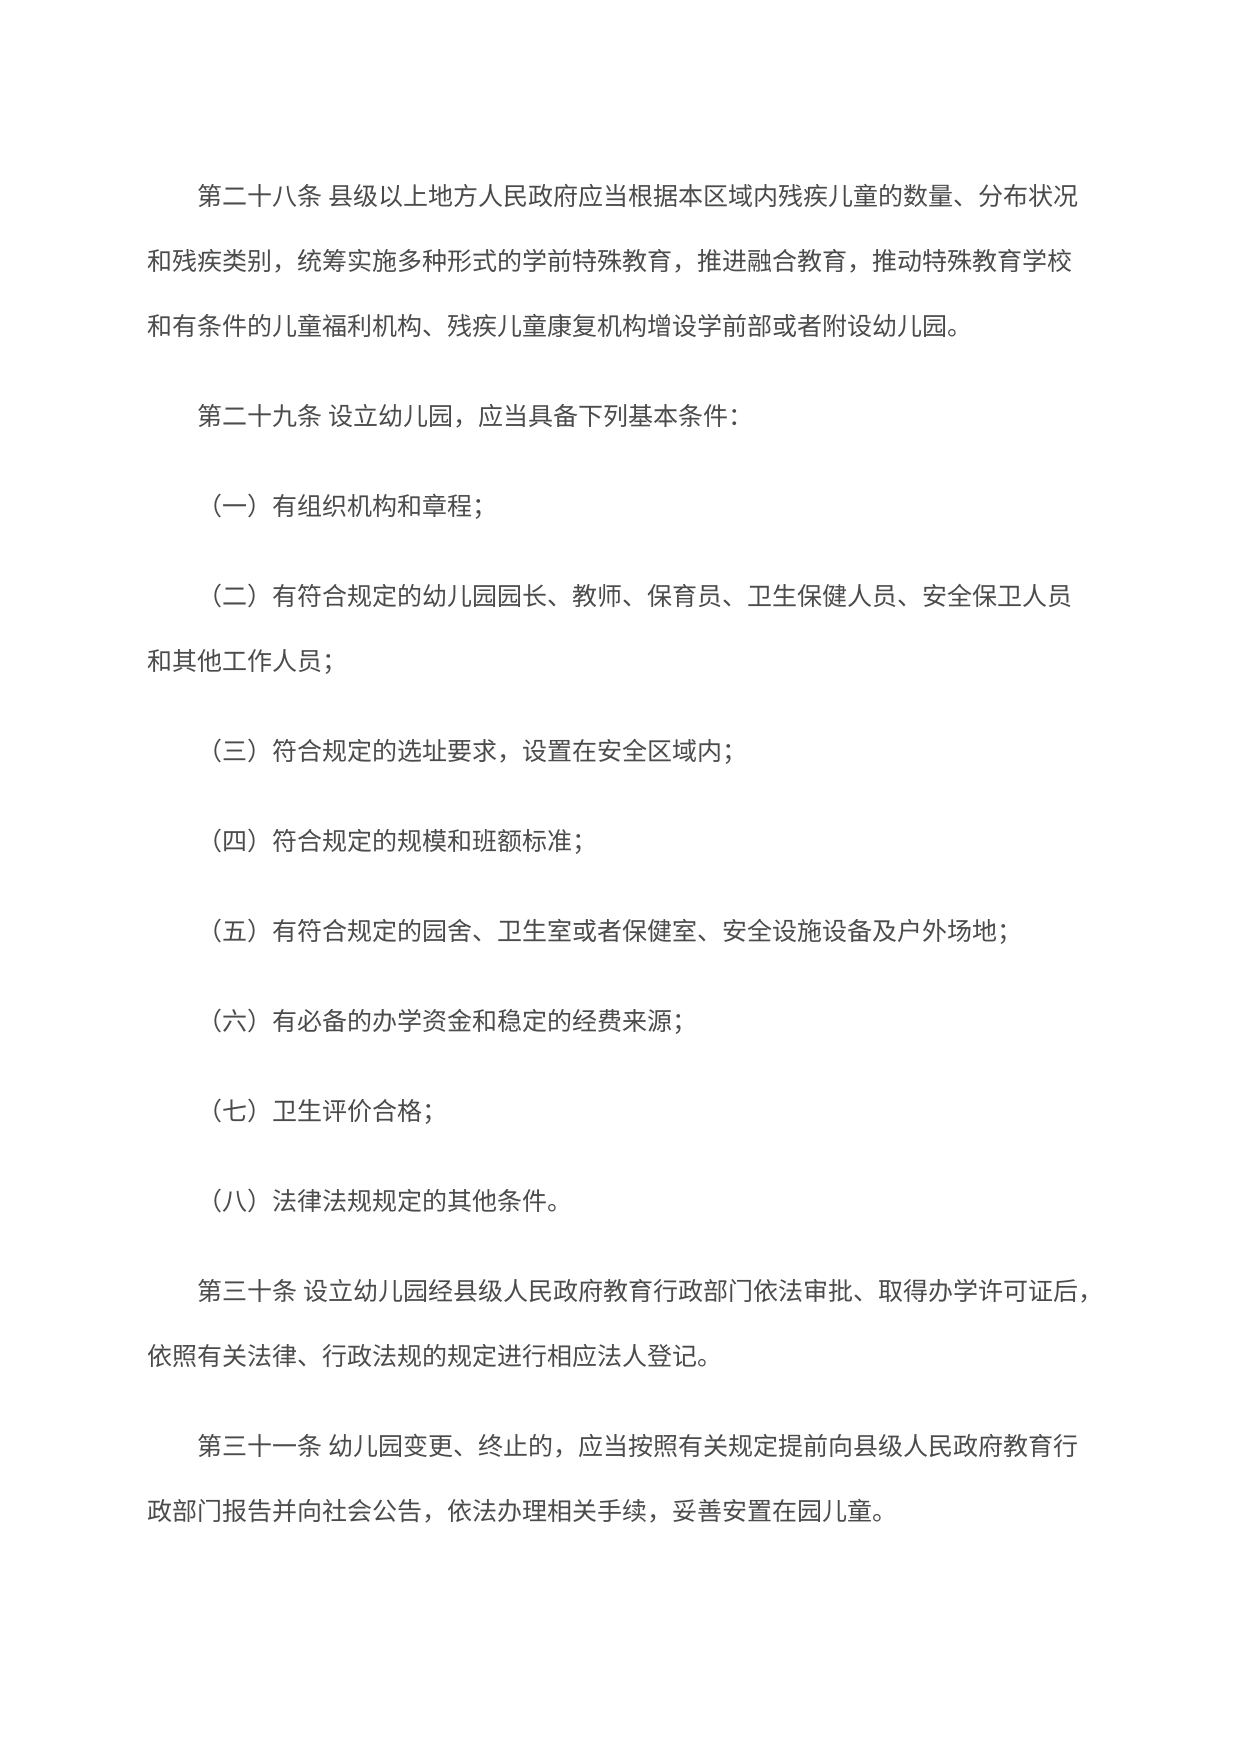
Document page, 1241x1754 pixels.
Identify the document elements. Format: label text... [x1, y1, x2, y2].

text （四）符合规定的规模和班额标准； [148, 807, 1093, 872]
text 第三十条 设立幼儿园经县级人民政府教育行政部门依法审批、取得办学许可证后，依照有关法律、行政法规的规定进行相应法人登记。 [148, 1257, 1093, 1387]
text （一）有组织机构和章程； [148, 472, 1093, 537]
text （七）卫生评价合格； [148, 1077, 1093, 1142]
text （八）法律法规规定的其他条件。 [148, 1167, 1093, 1232]
text 第三十一条 幼儿园变更、终止的，应当按照有关规定提前向县级人民政府教育行政部门报告并向社会公告，依法办理相关手续，妥善安置在园儿童。 [148, 1412, 1093, 1542]
text 第二十九条 设立幼儿园，应当具备下列基本条件： [148, 382, 1093, 447]
text 第二十八条 县级以上地方人民政府应当根据本区域内残疾儿童的数量、分布状况和残疾类别，统筹实施多种形式的学前特殊教育，推进融合教育，推动特殊教育学校和有条件的儿童福利机构、残疾儿童康复机构增设学前部或者附设幼儿园。 [148, 162, 1093, 357]
text （六）有必备的办学资金和稳定的经费来源； [148, 987, 1093, 1052]
text （五）有符合规定的园舍、卫生室或者保健室、安全设施设备及户外场地； [148, 897, 1093, 962]
text （二）有符合规定的幼儿园园长、教师、保育员、卫生保健人员、安全保卫人员和其他工作人员； [148, 562, 1093, 692]
text （三）符合规定的选址要求，设置在安全区域内； [148, 717, 1093, 782]
